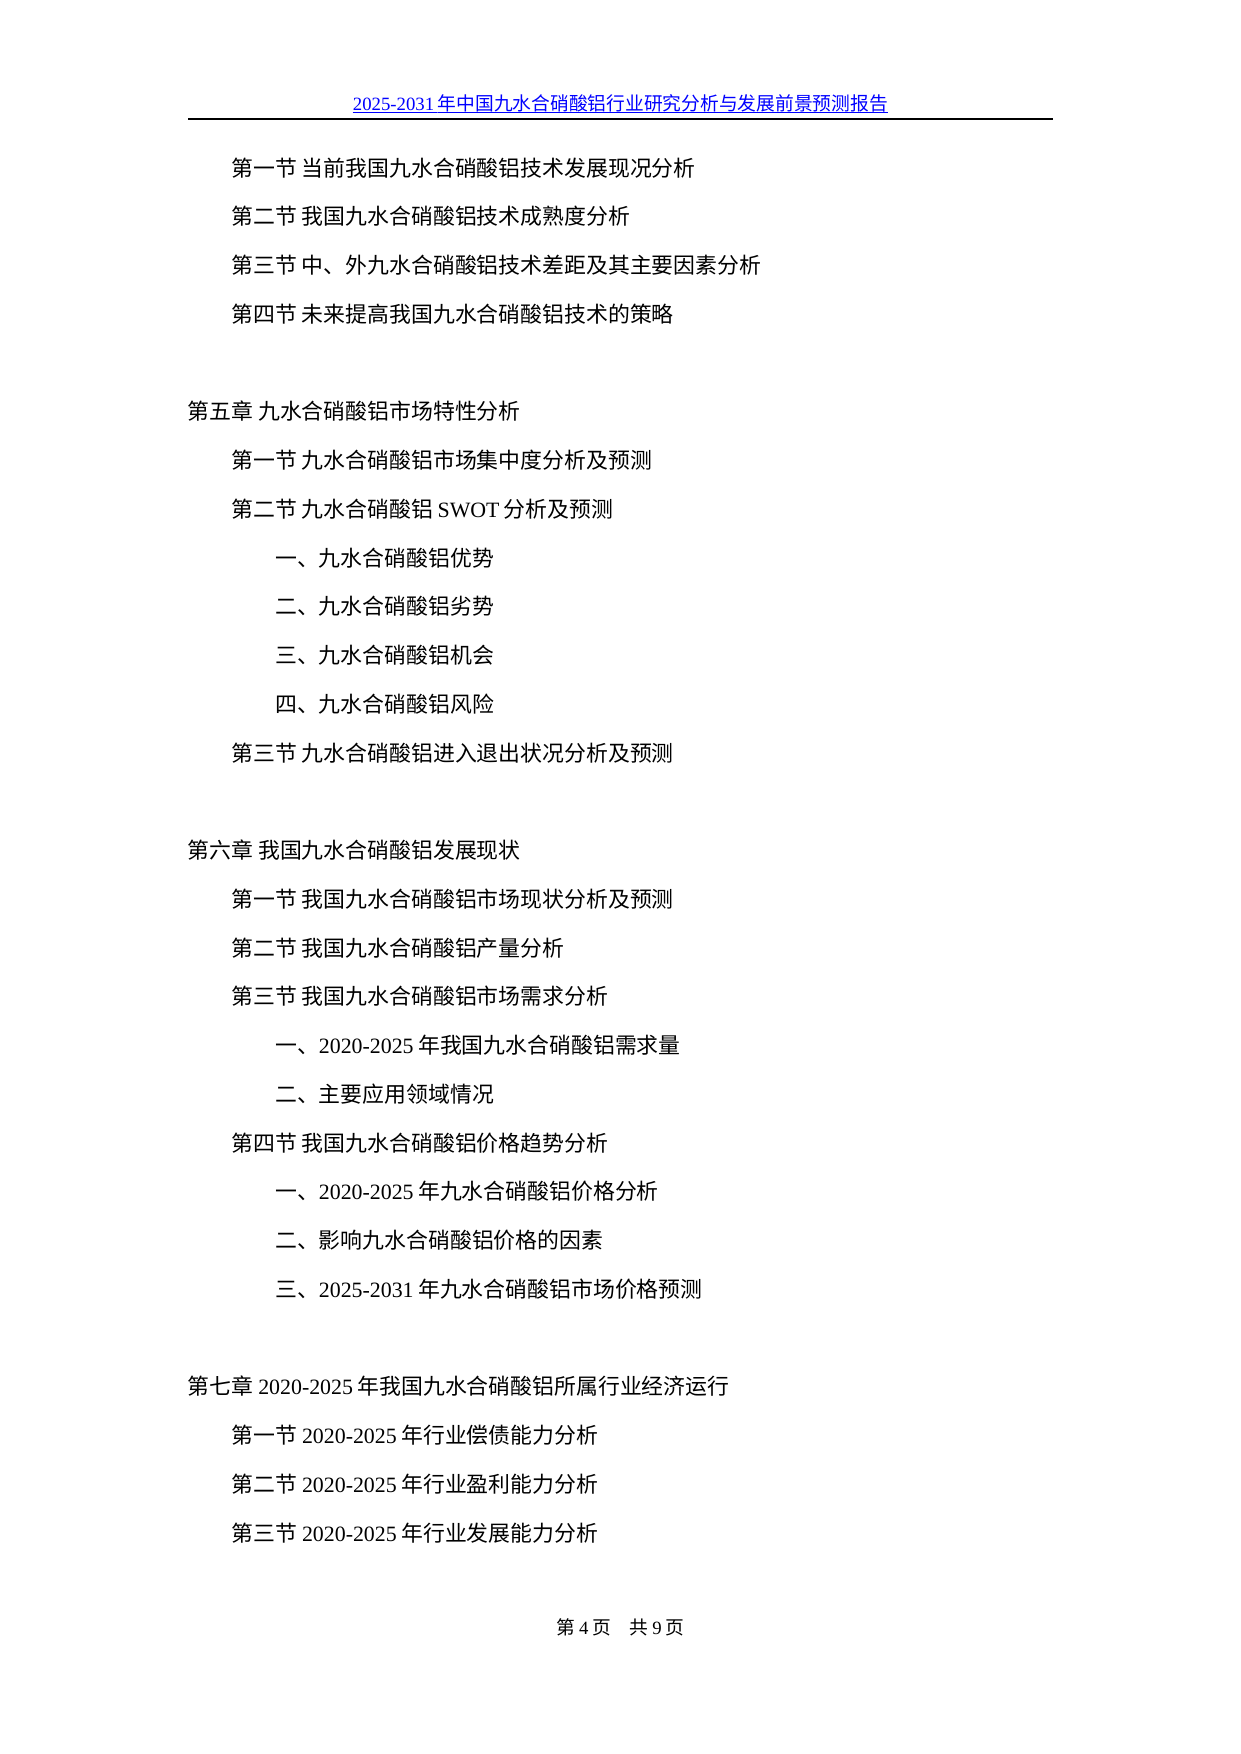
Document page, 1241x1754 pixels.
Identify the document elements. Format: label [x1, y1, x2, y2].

text [187, 150, 1053, 1548]
